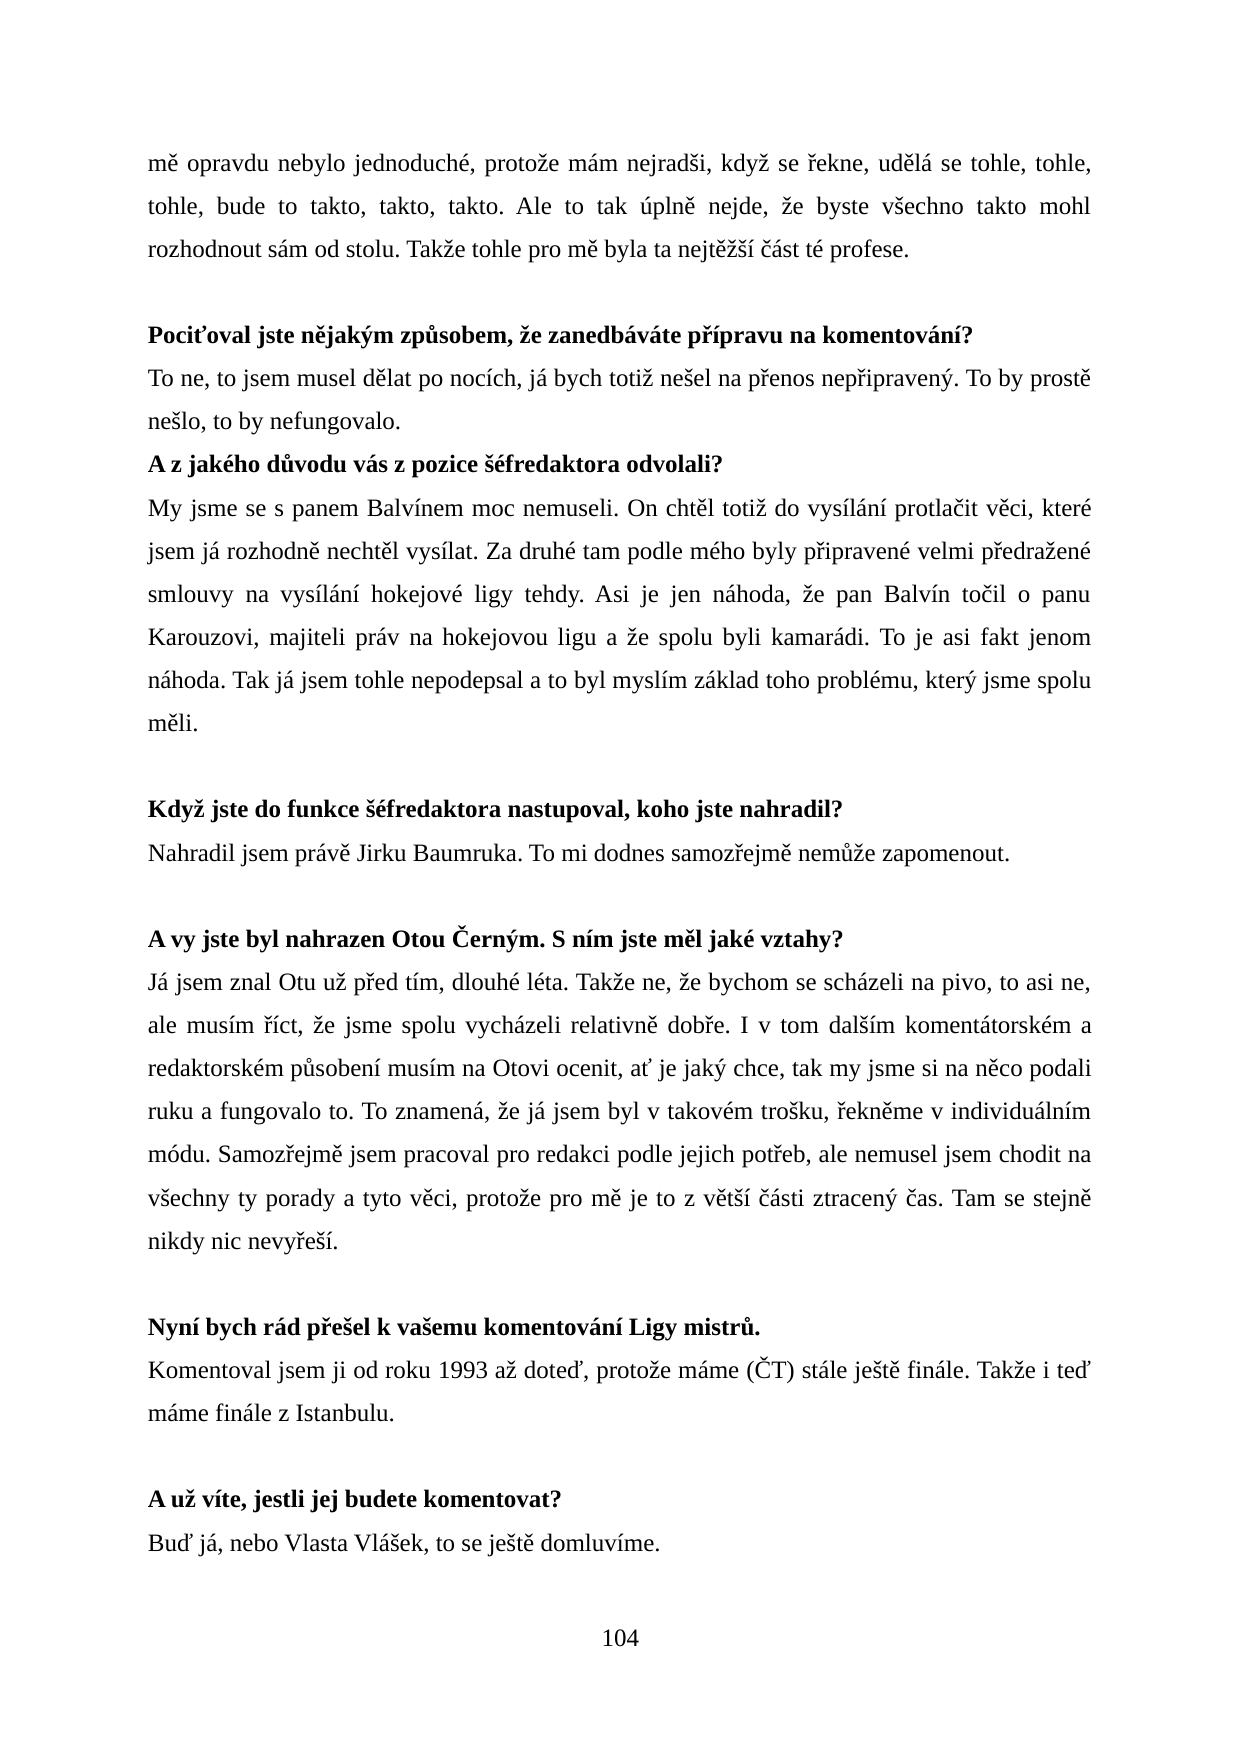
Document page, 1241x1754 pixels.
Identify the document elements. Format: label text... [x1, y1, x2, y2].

text My jsme se s panem Balvínem moc nemuseli. On chtěl totiž do vysílání protlačit věci, které jsem já rozhodně nechtěl vysílat. Za druhé tam podle mého byly připravené velmi předražené smlouvy na vysílání hokejové ligy tehdy. Asi je jen náhoda, že pan Balvín točil o panu Karouzovi, majiteli práv na hokejovou ligu a že spolu byli kamarádi. To je asi fakt jenom náhoda. Tak já jsem tohle nepodepsal a to byl myslím základ toho problému, který jsme spolu měli. [148, 493, 1093, 737]
text Nahradil jsem právě Jirku Baumruka. To mi dodnes samozřejmě nemůže zapomenout. [148, 838, 1093, 866]
text Pociťoval jste nějakým způsobem, že zanedbáváte přípravu na komentování? [148, 320, 1093, 349]
text A z jakého důvodu vás z pozice šéfredaktora odvolali? [148, 449, 1093, 478]
text Nyní bych rád přešel k vašemu komentování Ligy mistrů. [148, 1312, 1093, 1341]
text Buď já, nebo Vlasta Vlášek, to se ještě domluvíme. [148, 1528, 1093, 1556]
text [148, 148, 1093, 263]
text Když jste do funkce šéfredaktora nastupoval, koho jste nahradil? [148, 794, 1093, 823]
text Já jsem znal Otu už před tím, dlouhé léta. Takže ne, že bychom se scházeli na pivo, to asi ne, ale musím říct, že jsme spolu vycházeli relativně dobře. I v tom dalším komentátorském a redaktorském působení musím na Otovi ocenit, ať je jaký chce, tak my jsme si na něco podali ruku a fungovalo to. To znamená, že já jsem byl v takovém trošku, řekněme v individuálním módu. Samozřejmě jsem pracoval pro redakci podle jejich potřeb, ale nemusel jsem chodit na všechny ty porady a tyto věci, protože pro mě je to z větší části ztracený čas. Tam se stejně nikdy nic nevyřeší. [148, 967, 1093, 1254]
text To ne, to jsem musel dělat po nocích, já bych totiž nešel na přenos nepřipravený. To by prostě nešlo, to by nefungovalo. [148, 363, 1093, 435]
text A vy jste byl nahrazen Otou Černým. S ním jste měl jaké vztahy? [148, 924, 1093, 953]
text A už víte, jestli jej budete komentovat? [148, 1484, 1093, 1513]
text Komentoval jsem ji od roku 1993 až doteď, protože máme (ČT) stále ještě finále. Takže i teď máme finále z Istanbulu. [148, 1355, 1093, 1427]
